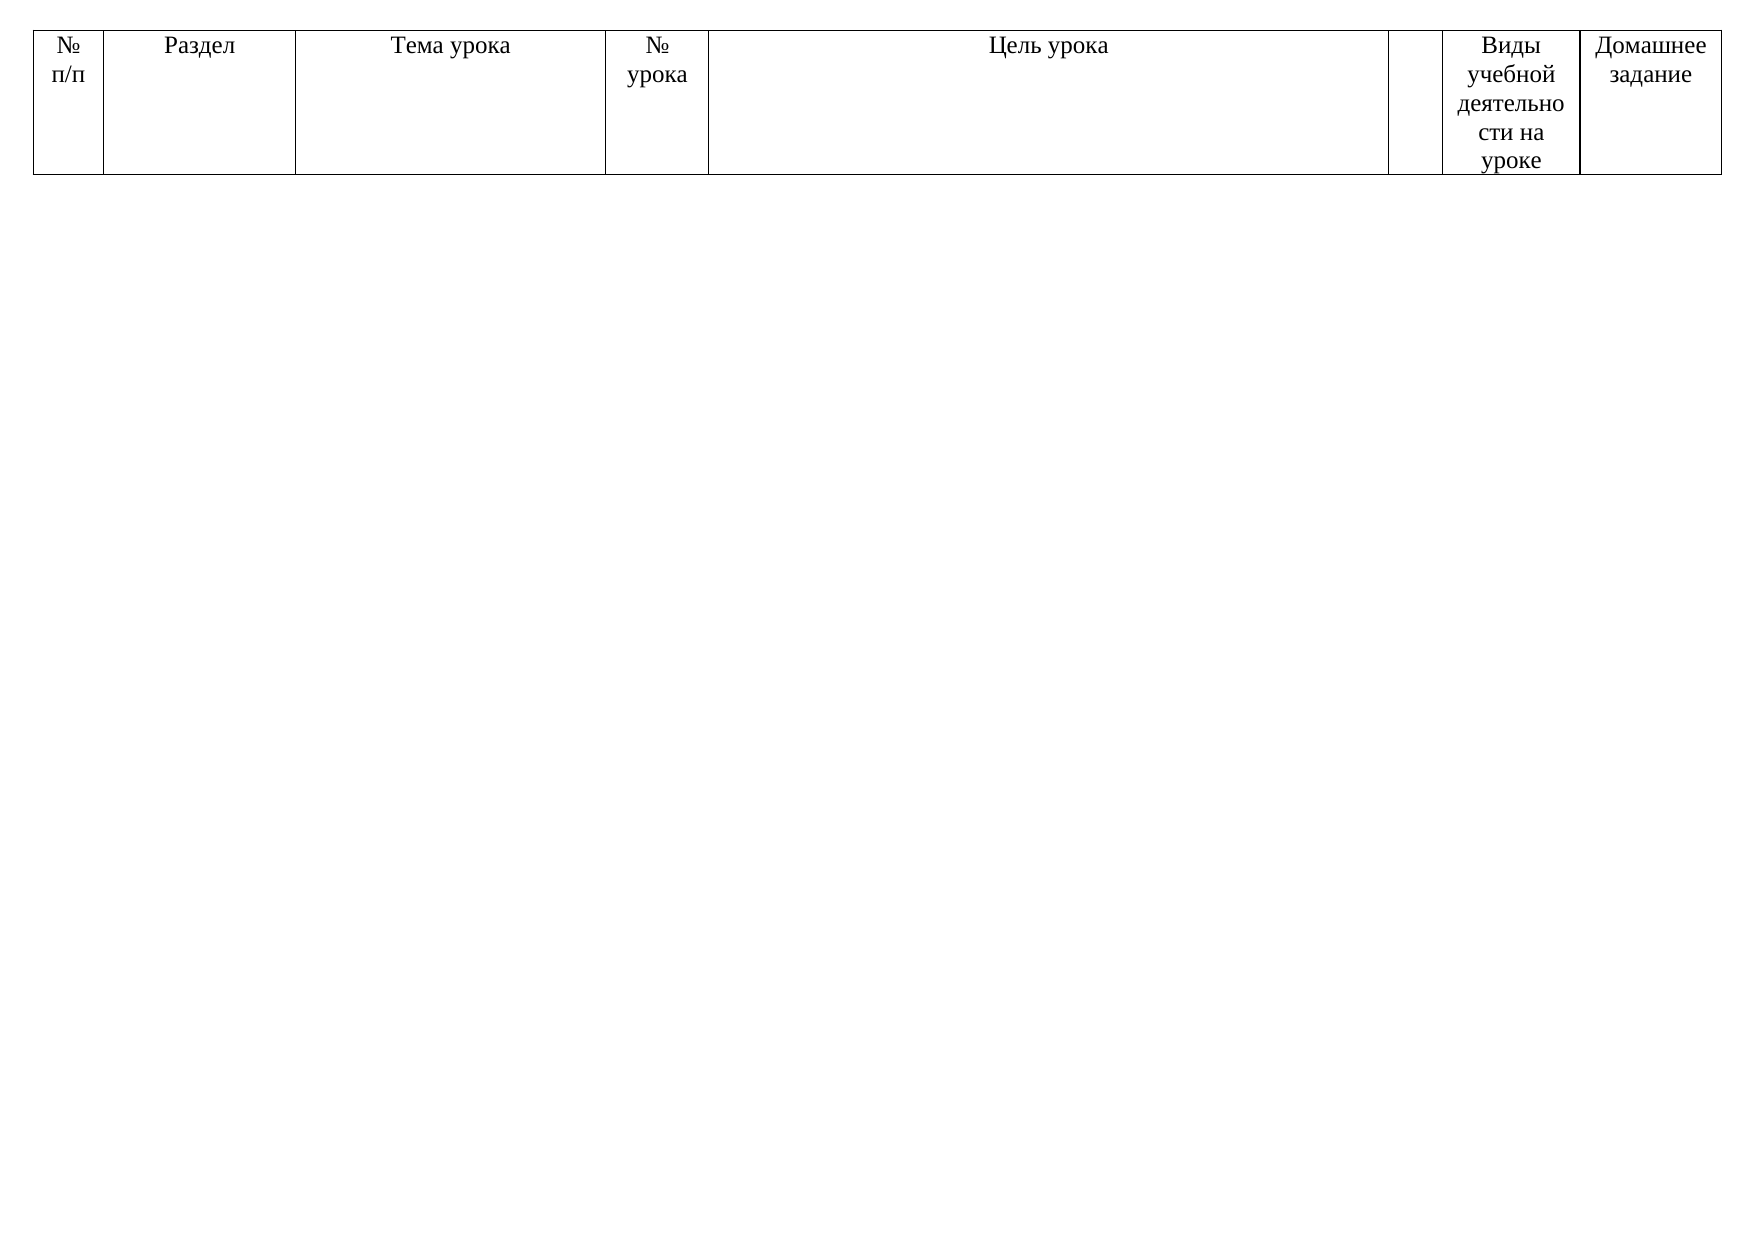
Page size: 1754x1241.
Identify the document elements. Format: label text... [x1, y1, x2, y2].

table_header Домашнее задание [1581, 31, 1721, 174]
table_header Тема урока [296, 31, 605, 174]
table_header Раздел [104, 31, 295, 174]
table_header Цель урока [709, 31, 1388, 174]
table_header [1389, 31, 1442, 174]
table_header № п/п [34, 31, 103, 174]
table_header № урока [606, 31, 708, 174]
table_header Виды учебной деятельности на уроке [1443, 31, 1579, 174]
